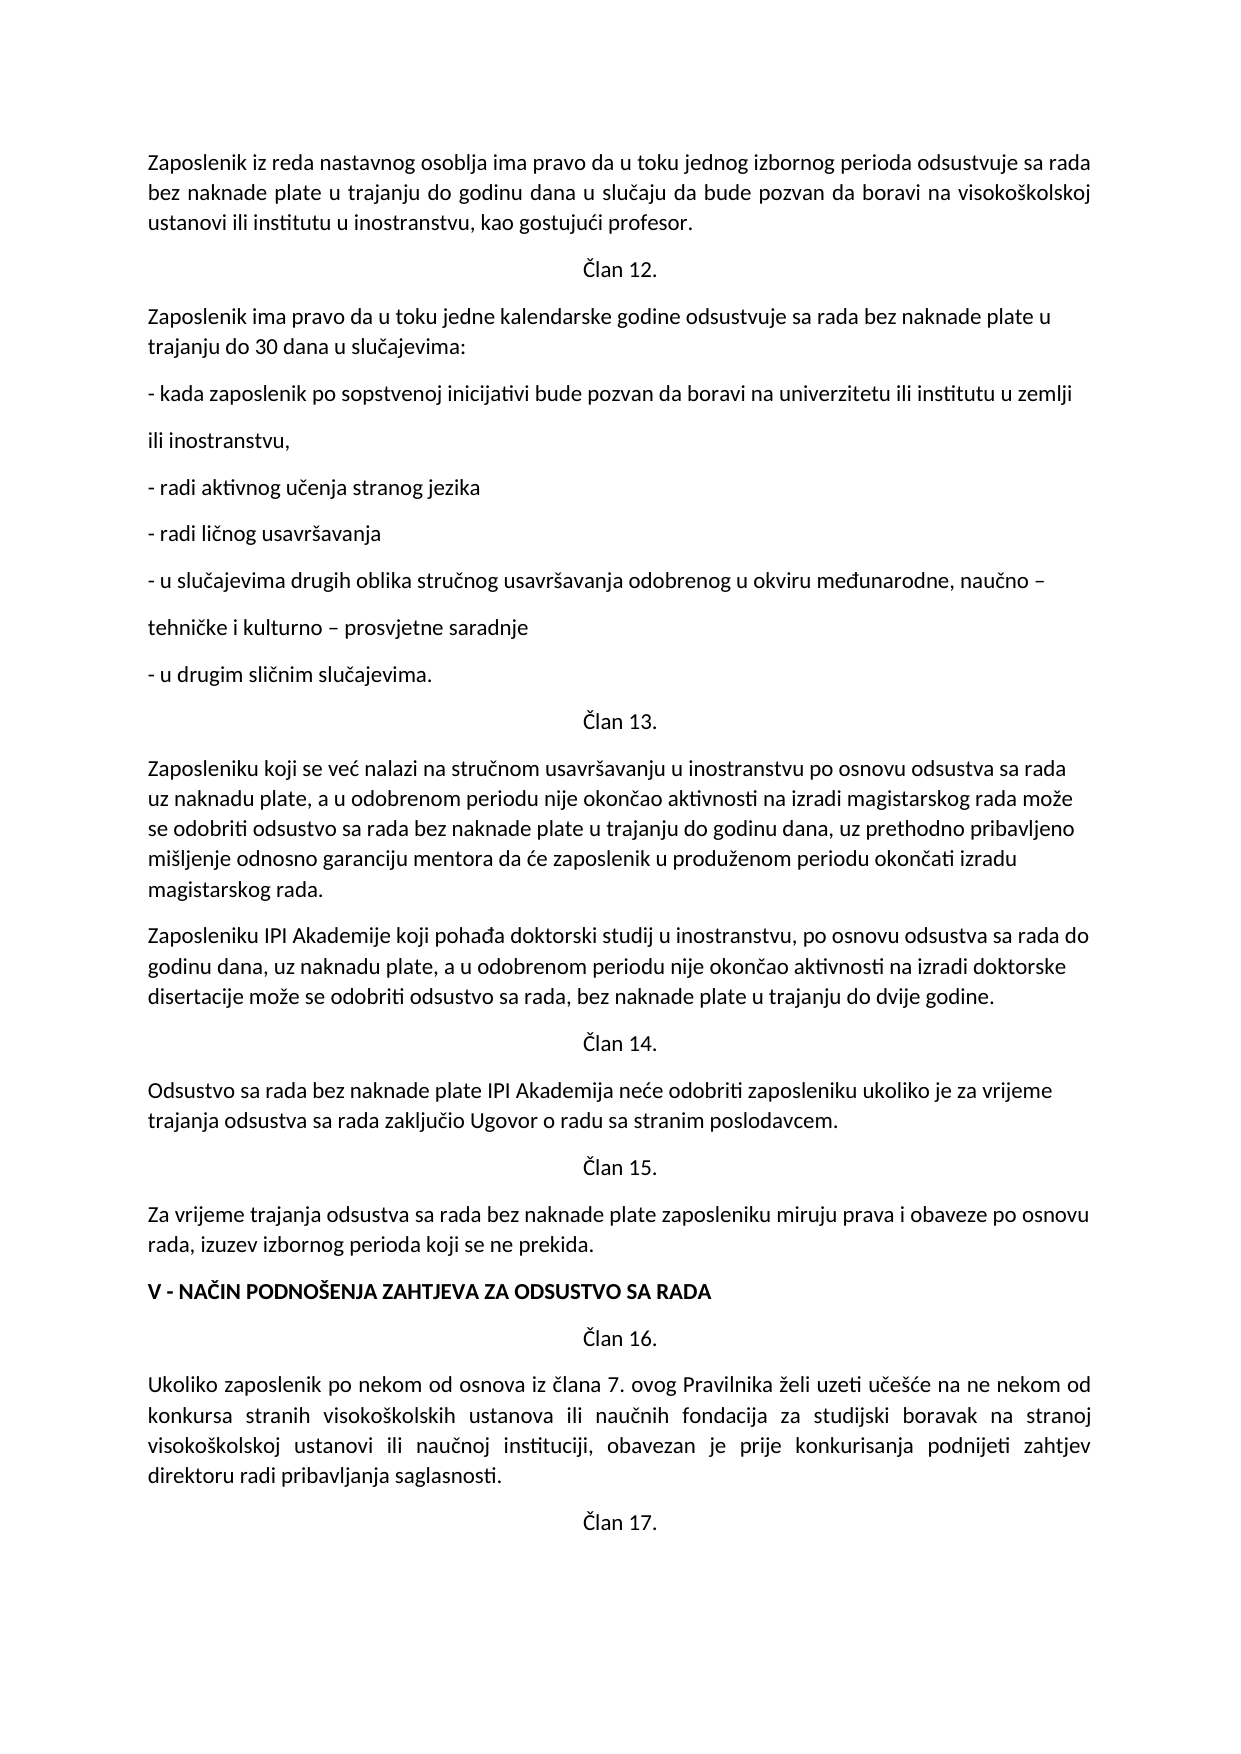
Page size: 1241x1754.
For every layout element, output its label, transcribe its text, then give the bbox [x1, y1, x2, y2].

text - u slučajevima drugih oblika stručnog usavršavanja odobrenog u okviru međunarodne, naučno – [148, 566, 1093, 594]
text Za vrijeme trajanja odsustva sa rada bez naknade plate zaposleniku miruju prava i obaveze po osnovu rada, izuzev izbornog perioda koji se ne prekida. [148, 1200, 1093, 1258]
text Zaposleniku koji se već nalazi na stručnom usavršavanju u inostranstvu po osnovu odsustva sa rada uz naknadu plate, a u odobrenom periodu nije okončao aktivnosti na izradi magistarskog rada može se odobriti odsustvo sa rada bez naknade plate u trajanju do godinu dana, uz prethodno pribavljeno mišljenje odnosno garanciju mentora da će zaposlenik u produženom periodu okončati izradu magistarskog rada. [148, 754, 1093, 903]
text Zaposlenik iz reda nastavnog osoblja ima pravo da u toku jednog izbornog perioda odsustvuje sa rada bez naknade plate u trajanju do godinu dana u slučaju da bude pozvan da boravi na visokoškolskoj ustanovi ili institutu u inostranstvu, kao gostujući profesor. [148, 148, 1093, 236]
text - u drugim sličnim slučajevima. [148, 660, 1093, 688]
text - radi aktivnog učenja stranog jezika [148, 473, 1093, 501]
text Član 17. [148, 1508, 1093, 1536]
text Ukoliko zaposlenik po nekom od osnova iz člana 7. ovog Pravilnika želi uzeti učešće na ne nekom od konkursa stranih visokoškolskih ustanova ili naučnih fondacija za studijski boravak na stranoj visokoškolskoj ustanovi ili naučnoj instituciji, obavezan je prije konkurisanja podnijeti zahtjev direktoru radi pribavljanja saglasnosti. [148, 1371, 1093, 1489]
text V - NAČIN PODNOŠENJA ZAHTJEVA ZA ODSUSTVO SA RADA [148, 1277, 1093, 1305]
text Zaposleniku IPI Akademije koji pohađa doktorski studij u inostranstvu, po osnovu odsustva sa rada do godinu dana, uz naknadu plate, a u odobrenom periodu nije okončao aktivnosti na izradi doktorske disertacije može se odobriti odsustvo sa rada, bez naknade plate u trajanju do dvije godine. [148, 922, 1093, 1010]
text ili inostranstvu, [148, 426, 1093, 454]
text Odsustvo sa rada bez naknade plate IPI Akademija neće odobriti zaposleniku ukoliko je za vrijeme trajanja odsustva sa rada zaključio Ugovor o radu sa stranim poslodavcem. [148, 1076, 1093, 1134]
text - radi ličnog usavršavanja [148, 519, 1093, 547]
text tehničke i kulturno – prosvjetne saradnje [148, 613, 1093, 641]
text Zaposlenik ima pravo da u toku jedne kalendarske godine odsustvuje sa rada bez naknade plate u trajanju do 30 dana u slučajevima: [148, 302, 1093, 360]
text Član 16. [148, 1324, 1093, 1352]
text Član 15. [148, 1153, 1093, 1181]
text Član 14. [148, 1029, 1093, 1057]
text - kada zaposlenik po sopstvenoj inicijativi bude pozvan da boravi na univerzitetu ili institutu u zemlji [148, 379, 1093, 407]
text Član 13. [148, 707, 1093, 735]
text Član 12. [148, 255, 1093, 283]
